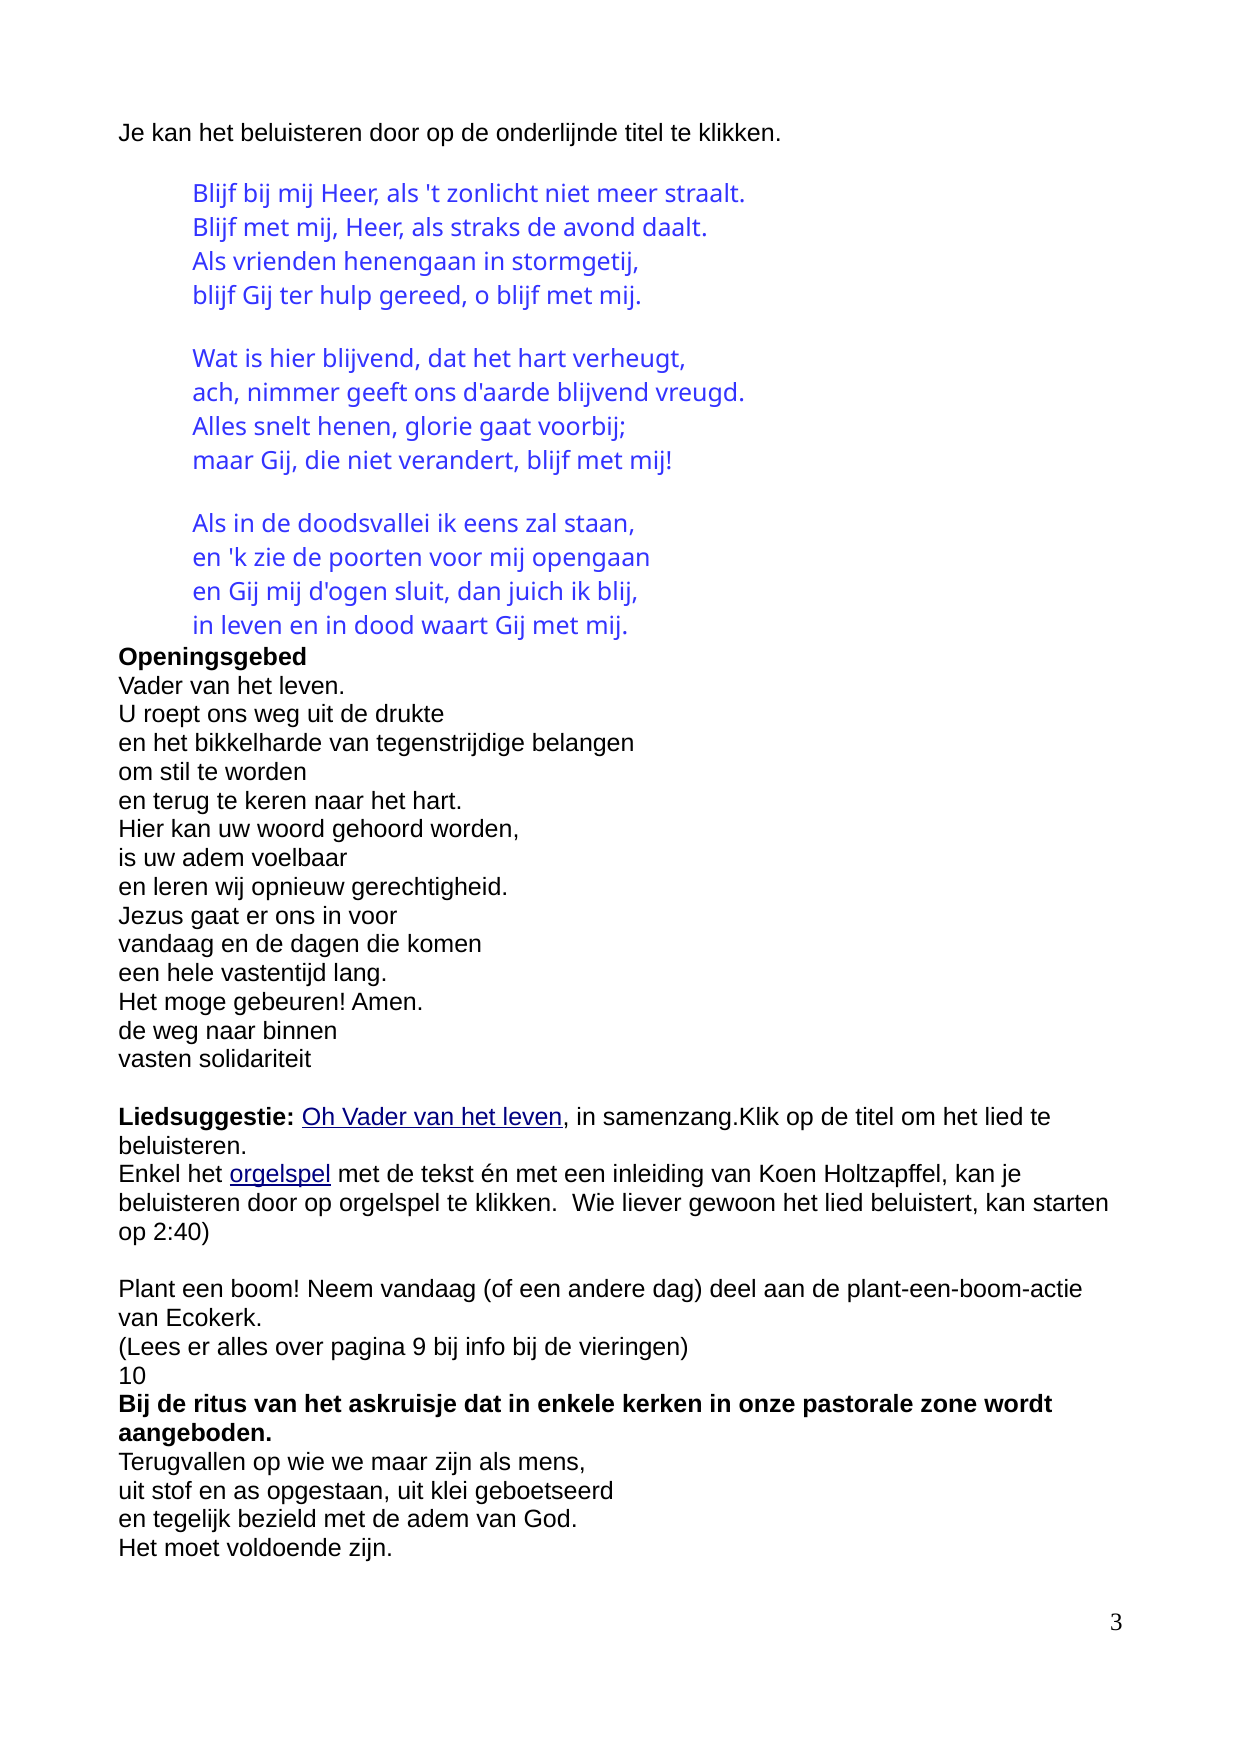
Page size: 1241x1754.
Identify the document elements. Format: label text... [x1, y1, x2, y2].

text U roept ons weg uit de drukte [118, 699, 1122, 728]
text vandaag en de dagen die komen [118, 929, 1122, 958]
text Blijf bij mij Heer, als 't zonlicht niet meer straalt. Blijf met mij, Heer, als straks de avond daalt. Als vrienden henengaan in stormgetij, blijf Gij ter hulp gereed, o blijf met mij. Wat is hier blijvend, dat het hart verheugt, ach, nimmer geeft ons d'aarde blijvend vreugd. Alles snelt henen, glorie gaat voorbij; maar Gij, die niet verandert, blijf met mij! Als in de doodsvallei ik eens zal staan, en 'k zie de poorten voor mij opengaan en Gij mij d'ogen sluit, dan juich ik blij, in leven en in dood waart Gij met mij. [118, 176, 1122, 642]
text vasten solidariteit [118, 1044, 1122, 1073]
text en tegelijk bezield met de adem van God. [118, 1504, 1122, 1533]
text Hier kan uw woord gehoord worden, [118, 814, 1122, 843]
text Bij de ritus van het askruisje dat in enkele kerken in onze pastorale zone wordt aangeboden. [118, 1389, 1122, 1447]
text (Lees er alles over pagina 9 bij info bij de vieringen) [118, 1332, 1122, 1361]
text Liedsuggestie: Oh Vader van het leven, in samenzang.Klik op de titel om het lied te beluisteren. [118, 1102, 1122, 1159]
text 10 [118, 1361, 1122, 1389]
text en terug te keren naar het hart. [118, 786, 1122, 814]
text een hele vastentijd lang. [118, 958, 1122, 987]
text om stil te worden [118, 757, 1122, 786]
text Vader van het leven. [118, 671, 1122, 699]
text Jezus gaat er ons in voor [118, 901, 1122, 929]
text Openingsgebed [118, 642, 1122, 671]
text uit stof en as opgestaan, uit klei geboetseerd [118, 1476, 1122, 1504]
text Plant een boom! Neem vandaag (of een andere dag) deel aan de plant-een-boom-actie van Ecokerk. [118, 1274, 1122, 1332]
text en het bikkelharde van tegenstrijdige belangen [118, 728, 1122, 757]
text Het moet voldoende zijn. [118, 1533, 1122, 1562]
text en leren wij opnieuw gerechtigheid. [118, 872, 1122, 901]
text is uw adem voelbaar [118, 843, 1122, 872]
text Enkel het orgelspel met de tekst én met een inleiding van Koen Holtzapffel, kan je beluisteren door op orgelspel te klikken. Wie liever gewoon het lied beluistert, kan starten op 2:40) [118, 1159, 1122, 1246]
text Het moge gebeuren! Amen. [118, 987, 1122, 1016]
text Je kan het beluisteren door op de onderlijnde titel te klikken. [118, 118, 1122, 147]
text de weg naar binnen [118, 1016, 1122, 1044]
text Terugvallen op wie we maar zijn als mens, [118, 1447, 1122, 1476]
